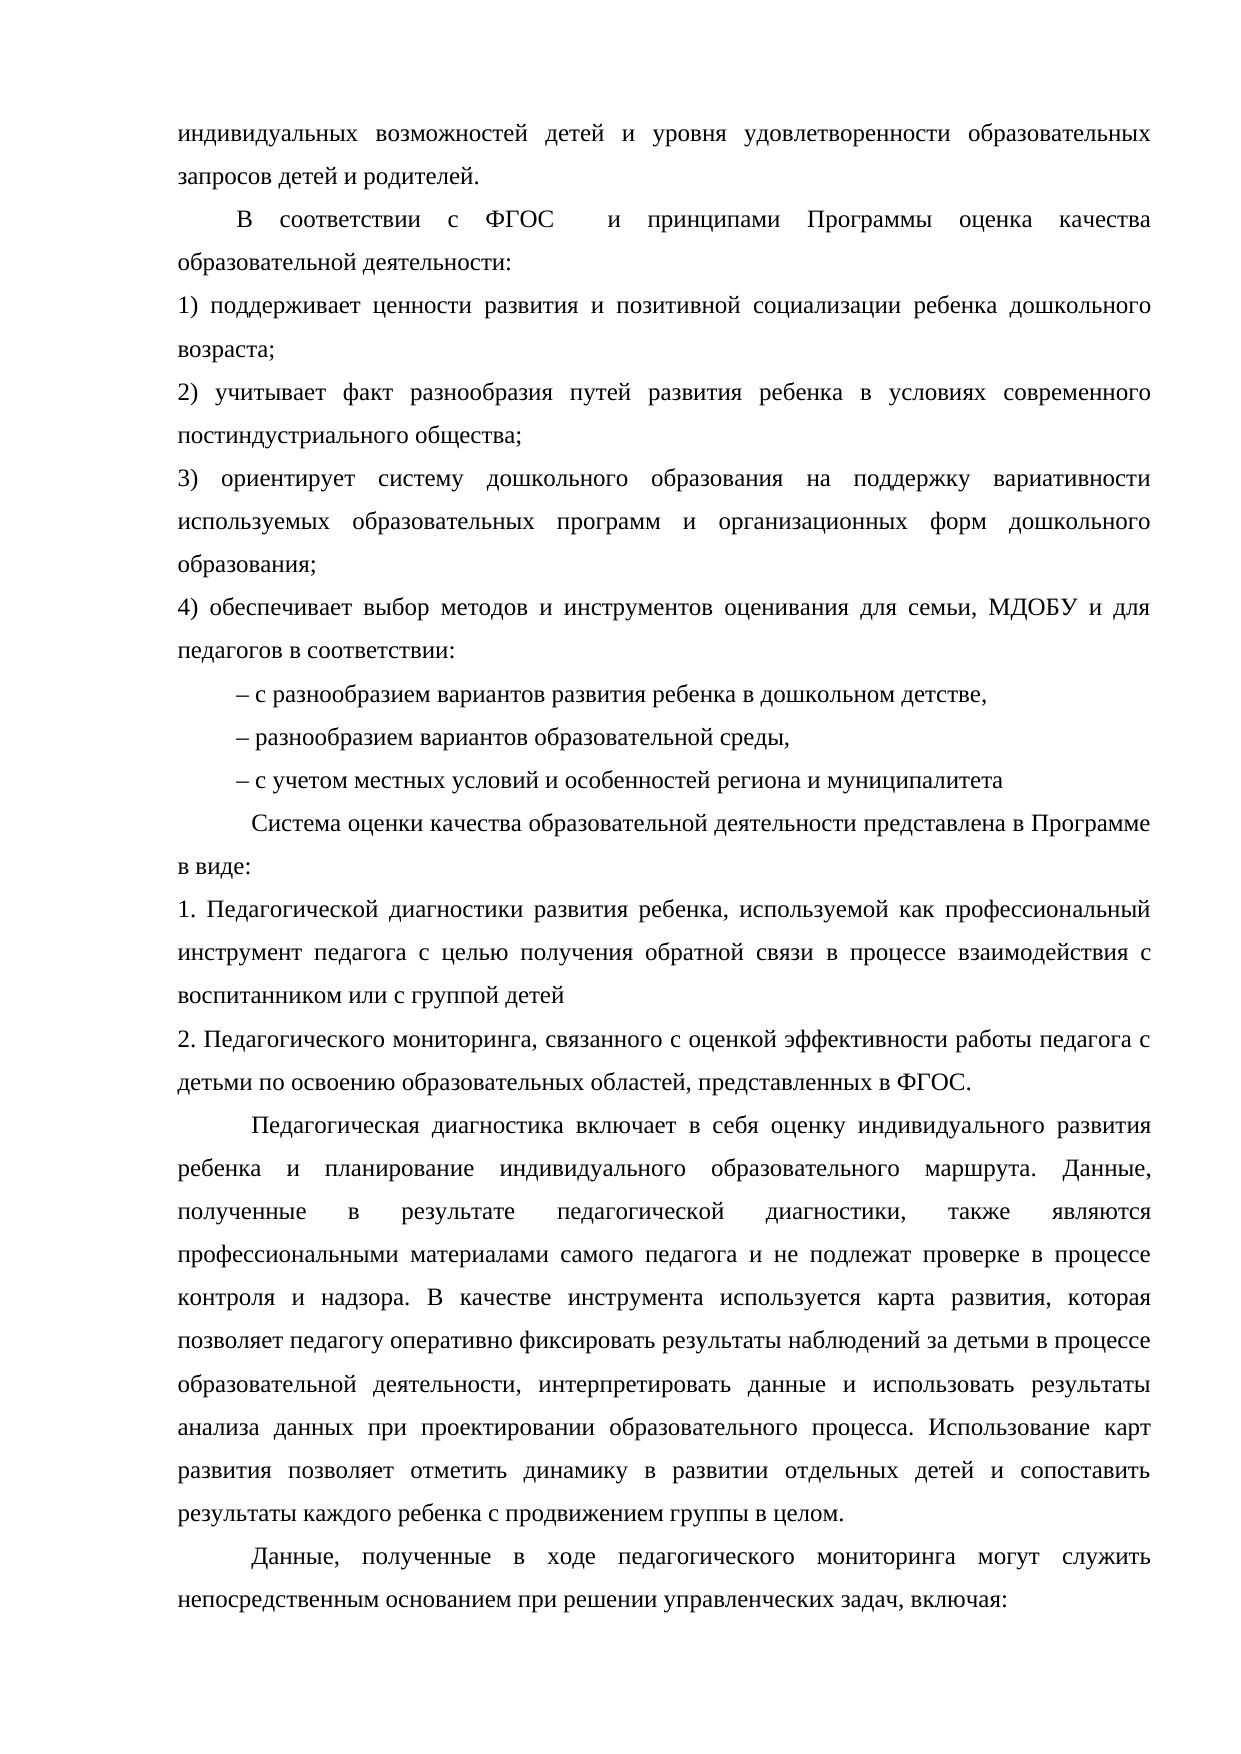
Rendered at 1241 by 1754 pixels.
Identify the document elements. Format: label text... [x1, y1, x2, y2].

text – с разнообразием вариантов развития ребенка в дошкольном детстве, [177, 679, 1152, 707]
text 2. Педагогического мониторинга, связанного с оценкой эффективности работы педагога с детьми по освоению образовательных областей, представленных в ФГОС. [177, 1024, 1152, 1096]
text 4) обеспечивает выбор методов и инструментов оценивания для семьи, МДОБУ и для педагогов в соответствии: [177, 592, 1152, 664]
text 1) поддерживает ценности развития и позитивной социализации ребенка дошкольного возраста; [177, 291, 1152, 362]
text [177, 118, 1152, 190]
text В соответствии с ФГОС и принципами Программы оценка качества образовательной деятельности: [177, 204, 1152, 276]
text 2) учитывает факт разнообразия путей развития ребенка в условиях современного постиндустриального общества; [177, 377, 1152, 449]
text Система оценки качества образовательной деятельности представлена в Программе в виде: [177, 808, 1152, 880]
text – с учетом местных условий и особенностей региона и муниципалитета [177, 765, 1152, 794]
text 1. Педагогической диагностики развития ребенка, используемой как профессиональный инструмент педагога с целью получения обратной связи в процессе взаимодействия с воспитанником или с группой детей [177, 894, 1152, 1009]
text Педагогическая диагностика включает в себя оценку индивидуального развития ребенка и планирование индивидуального образовательного маршрута. Данные, полученные в результате педагогической диагностики, также являются профессиональными материалами самого педагога и не подлежат проверке в процессе контроля и надзора. В качестве инструмента используется карта развития, которая позволяет педагогу оперативно фиксировать результаты наблюдений за детьми в процессе образовательной деятельности, интерпретировать данные и использовать результаты анализа данных при проектировании образовательного процесса. Использование карт развития позволяет отметить динамику в развитии отдельных детей и сопоставить результаты каждого ребенка с продвижением группы в целом. [177, 1110, 1152, 1527]
text – разнообразием вариантов образовательной среды, [177, 722, 1152, 751]
text Данные, полученные в ходе педагогического мониторинга могут служить непосредственным основанием при решении управленческих задач, включая: [177, 1541, 1152, 1613]
text 3) ориентирует систему дошкольного образования на поддержку вариативности используемых образовательных программ и организационных форм дошкольного образования; [177, 463, 1152, 578]
